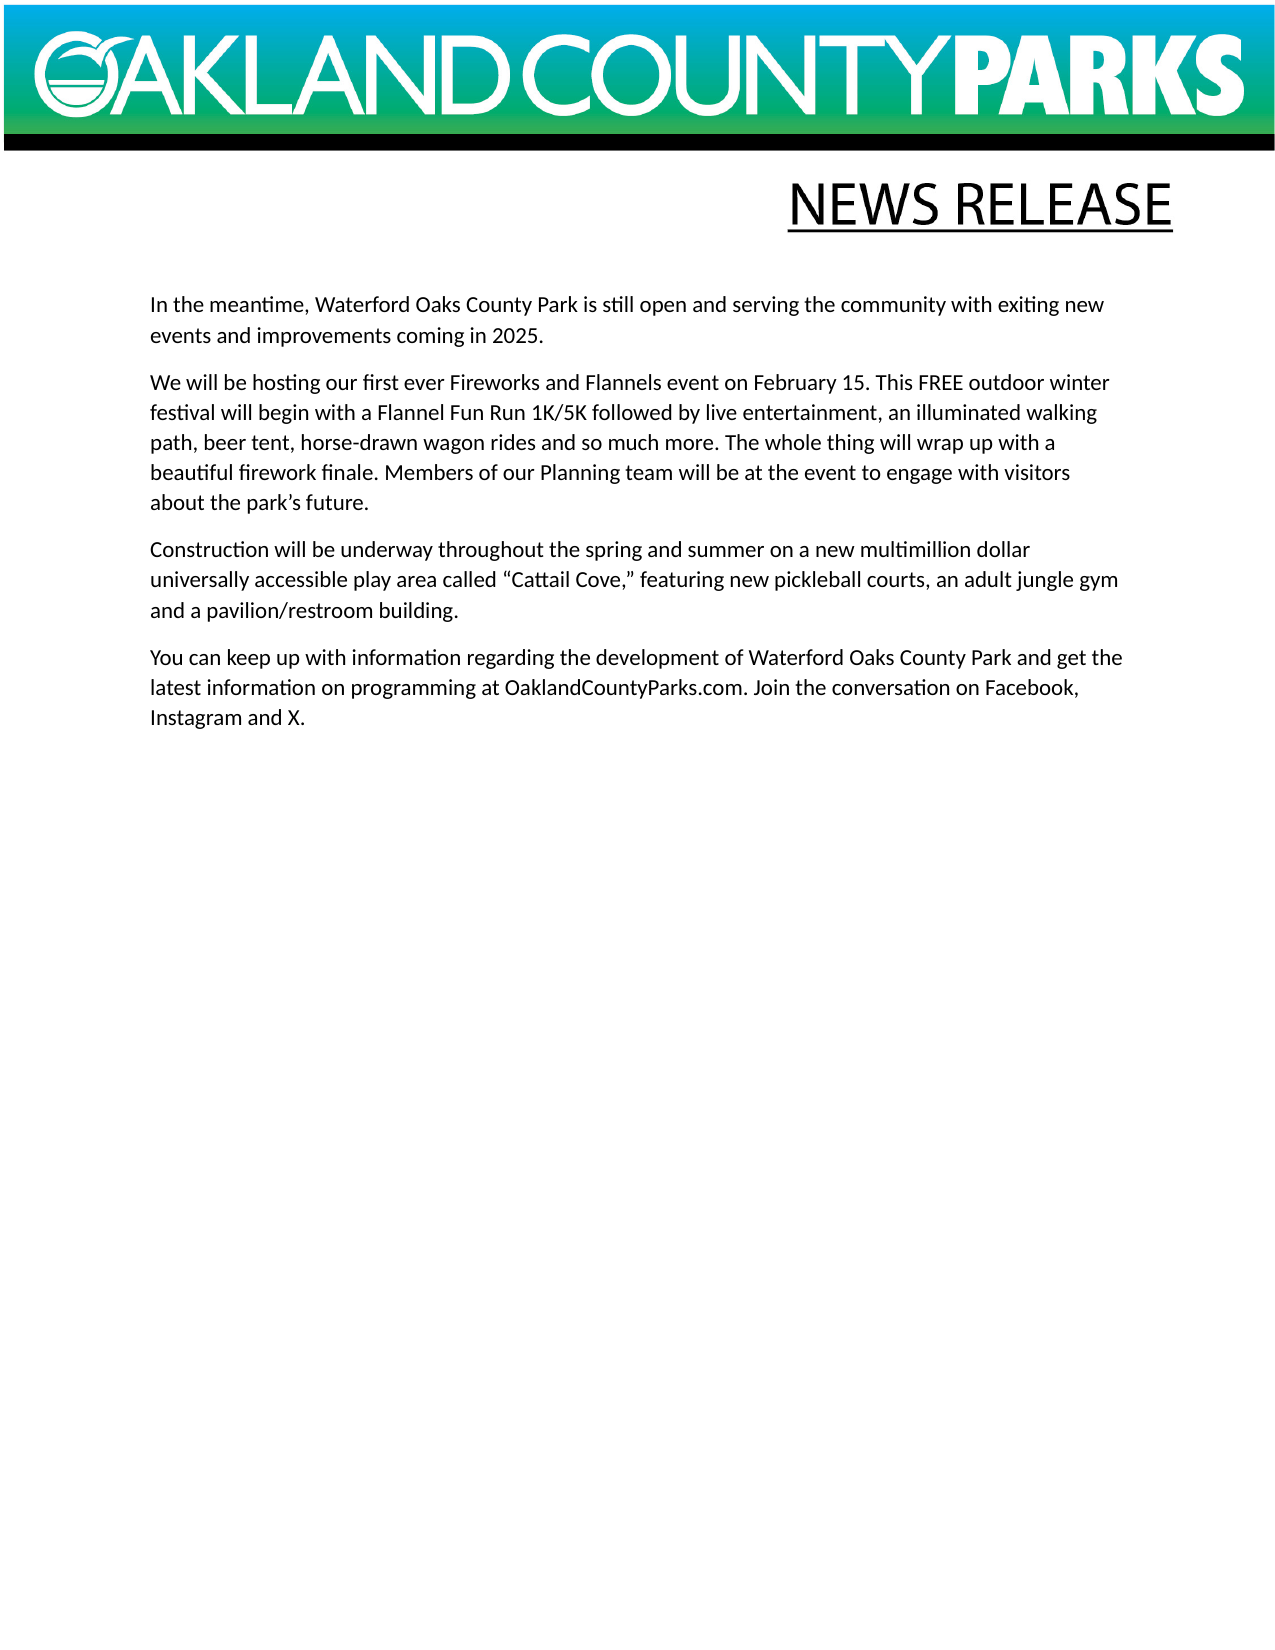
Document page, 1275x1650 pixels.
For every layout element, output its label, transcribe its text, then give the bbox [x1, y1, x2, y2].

picture [1, 3, 1275, 247]
text Construction will be underway throughout the spring and summer on a new multimillion dollar universally accessible play area called “Cattail Cove,” featuring new pickleball courts, an adult jungle gym and a pavilion/restroom building. [150, 535, 1125, 624]
text We will be hosting our first ever Fireworks and Flannels event on February 15. This FREE outdoor winter festival will begin with a Flannel Fun Run 1K/5K followed by live entertainment, an illuminated walking path, beer tent, horse-drawn wagon rides and so much more. The whole thing will wrap up with a beautiful firework finale. Members of our Planning team will be at the event to engage with visitors about the park’s future. [150, 368, 1125, 517]
text You can keep up with information regarding the development of Waterford Oaks County Park and get the latest information on programming at OaklandCountyParks.com. Join the conversation on Facebook, Instagram and X. [150, 643, 1125, 731]
text In the meantime, Waterford Oaks County Park is still open and serving the community with exiting new events and improvements coming in 2025. [150, 291, 1125, 349]
